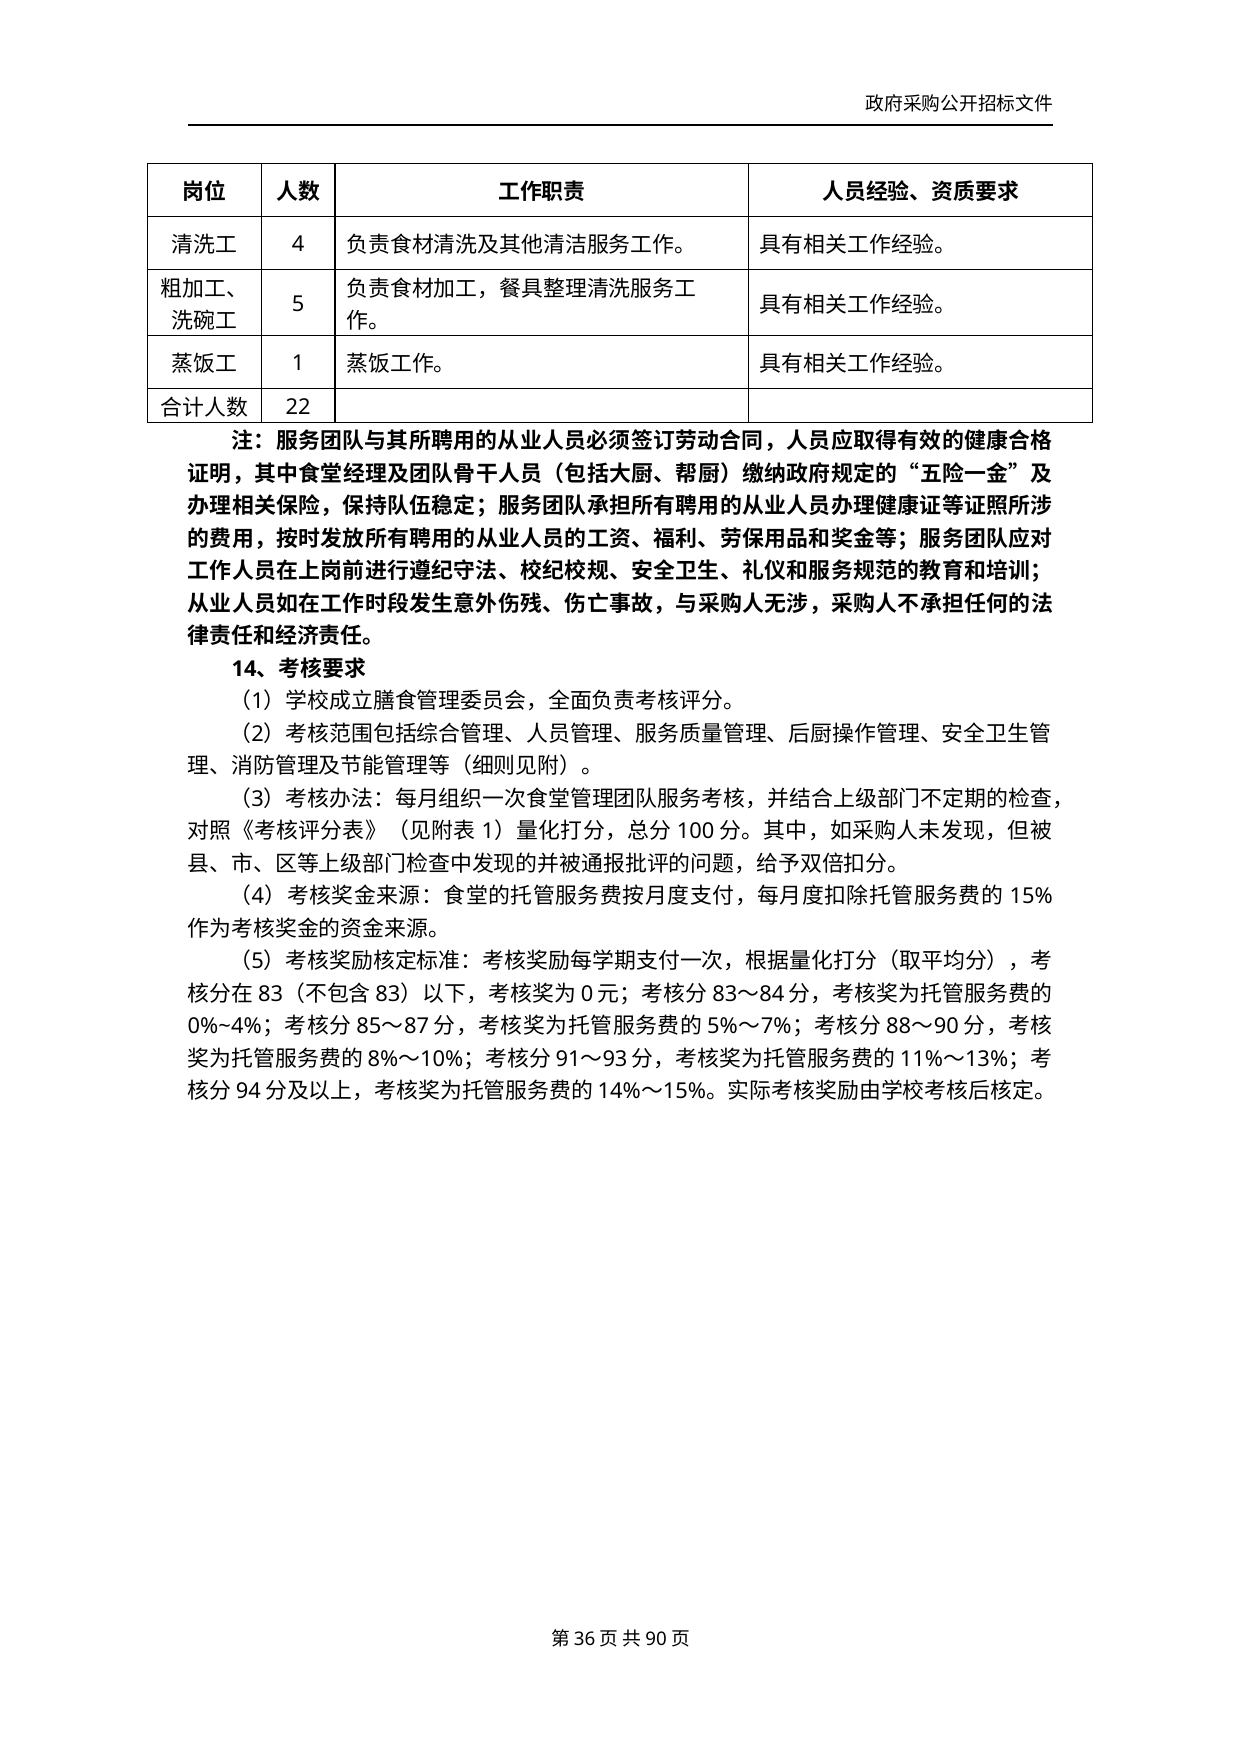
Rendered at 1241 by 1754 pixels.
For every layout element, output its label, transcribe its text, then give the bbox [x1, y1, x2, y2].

table_cell 负责食材加工，餐具整理清洗服务工作。 [336, 270, 748, 335]
text （1）学校成立膳食管理委员会，全面负责考核评分。 [187, 683, 1053, 715]
table_cell 负责食材清洗及其他清洁服务工作。 [336, 217, 748, 269]
table_header 岗位 [148, 164, 261, 216]
table_cell [336, 389, 748, 422]
table_cell [749, 389, 1092, 422]
table_cell 4 [262, 217, 334, 269]
text （2）考核范围包括综合管理、人员管理、服务质量管理、后厨操作管理、安全卫生管理、消防管理及节能管理等（细则见附）。 [187, 715, 1053, 780]
text （5）考核奖励核定标准：考核奖励每学期支付一次，根据量化打分（取平均分），考核分在83（不包含83）以下，考核奖为0元；考核分83～84分，考核奖为托管服务费的0%~4%；考核分85～87分，考核奖为托管服务费的5%～7%；考核分88～90分，考核奖为托管服务费的8%～10%；考核分91～93分，考核奖为托管服务费的11%～13%；考核分94分及以上，考核奖为托管服务费的14%～15%。实际考核奖励由学校考核后核定。 [187, 943, 1053, 1105]
table_cell 清洗工 [148, 217, 261, 269]
table_header 人员经验、资质要求 [749, 164, 1092, 216]
table_cell 1 [262, 336, 334, 388]
table_header 工作职责 [336, 164, 748, 216]
table_cell 具有相关工作经验。 [749, 270, 1092, 335]
text （3）考核办法：每月组织一次食堂管理团队服务考核，并结合上级部门不定期的检查，对照《考核评分表》（见附表1）量化打分，总分100分。其中，如采购人未发现，但被县、市、区等上级部门检查中发现的并被通报批评的问题，给予双倍扣分。 [187, 780, 1053, 878]
table_cell 具有相关工作经验。 [749, 336, 1092, 388]
table_cell 5 [262, 270, 334, 335]
text 14、考核要求 [187, 650, 1053, 683]
text 注：服务团队与其所聘用的从业人员必须签订劳动合同，人员应取得有效的健康合格证明，其中食堂经理及团队骨干人员（包括大厨、帮厨）缴纳政府规定的“五险一金”及办理相关保险，保持队伍稳定；服务团队承担所有聘用的从业人员办理健康证等证照所涉的费用，按时发放所有聘用的从业人员的工资、福利、劳保用品和奖金等；服务团队应对工作人员在上岗前进行遵纪守法、校纪校规、安全卫生、礼仪和服务规范的教育和培训；从业人员如在工作时段发生意外伤残、伤亡事故，与采购人无涉，采购人不承担任何的法律责任和经济责任。 [187, 423, 1053, 650]
table_cell 蒸饭工 [148, 336, 261, 388]
table_cell 蒸饭工作。 [336, 336, 748, 388]
table_cell 合计人数 [148, 389, 261, 422]
table_header 人数 [262, 164, 334, 216]
table_cell 具有相关工作经验。 [749, 217, 1092, 269]
table_cell 粗加工、洗碗工 [148, 270, 261, 335]
text （4）考核奖金来源：食堂的托管服务费按月度支付，每月度扣除托管服务费的15%作为考核奖金的资金来源。 [187, 878, 1053, 943]
table_cell 22 [262, 389, 334, 422]
